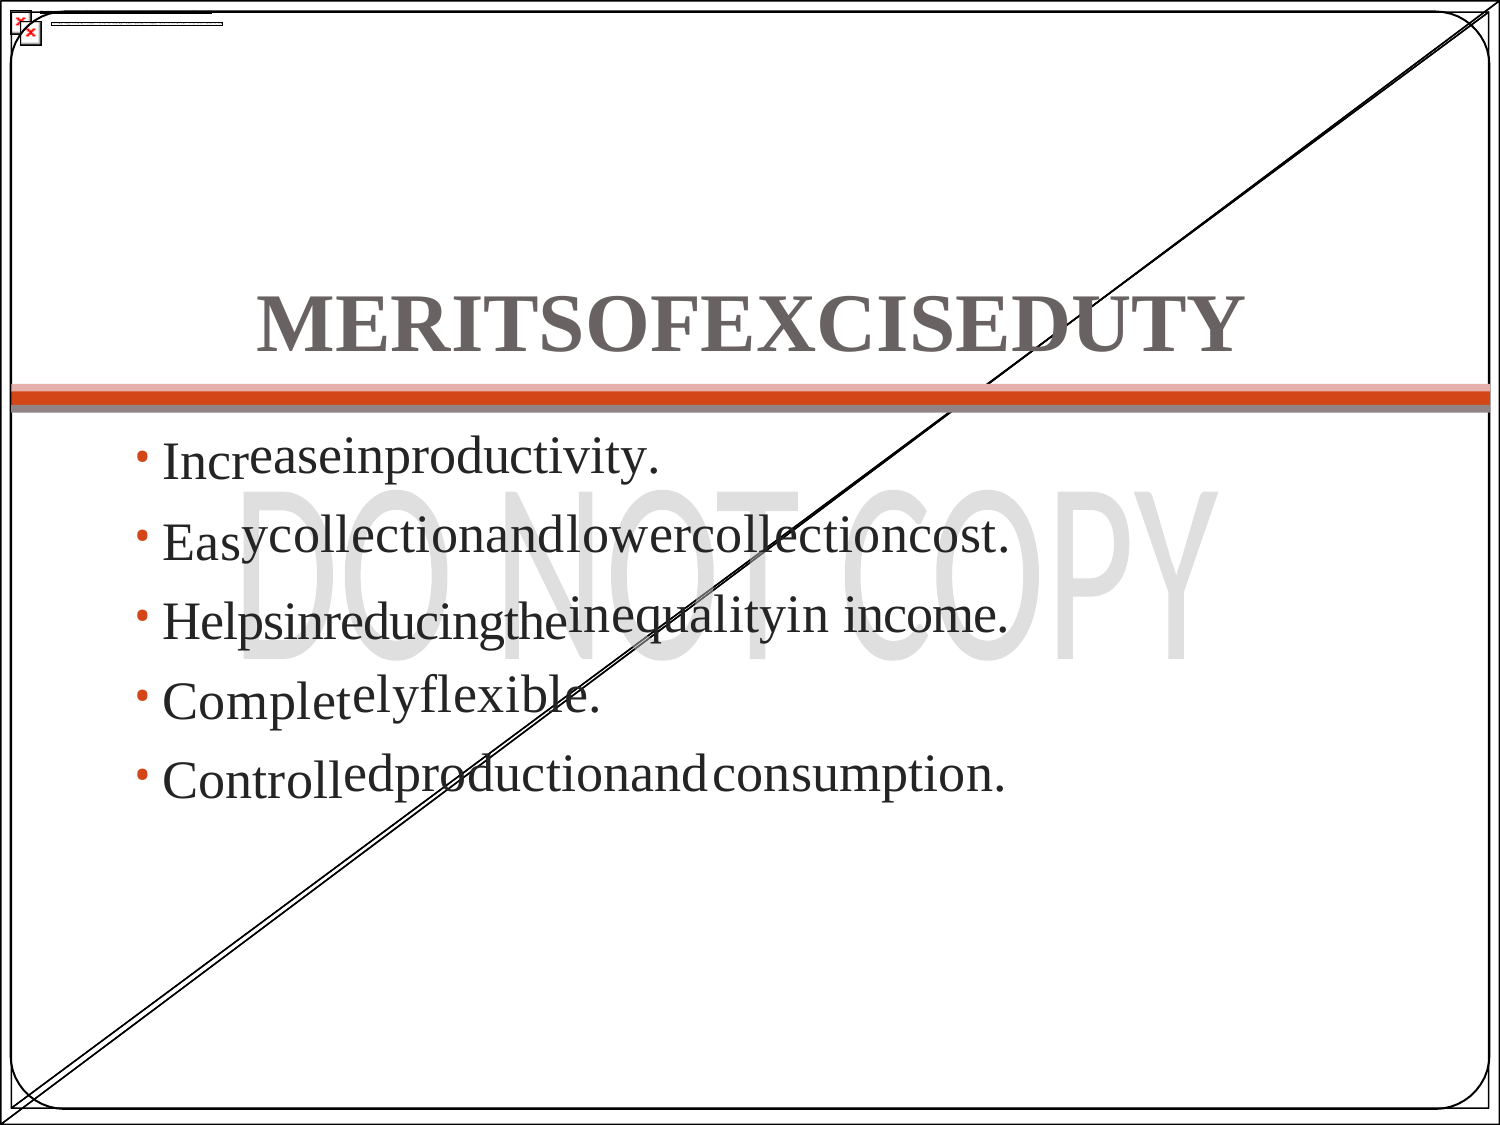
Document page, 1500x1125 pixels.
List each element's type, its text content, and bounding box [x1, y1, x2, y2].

picture [21, 22, 41, 45]
list Helpsinreducingtheinequalityin income. [133, 582, 1425, 652]
list Increaseinproductivity. [133, 423, 1425, 491]
picture [21, 22, 29, 30]
list Completelyflexible. [133, 661, 1425, 731]
picture [13, 13, 31, 34]
subtitle MERITSOFEXCISEDUTY [83, 273, 1420, 369]
list Easycollectionandlowercollectioncost. [133, 502, 1425, 572]
list Controlledproductionandconsumption. [133, 741, 1425, 811]
